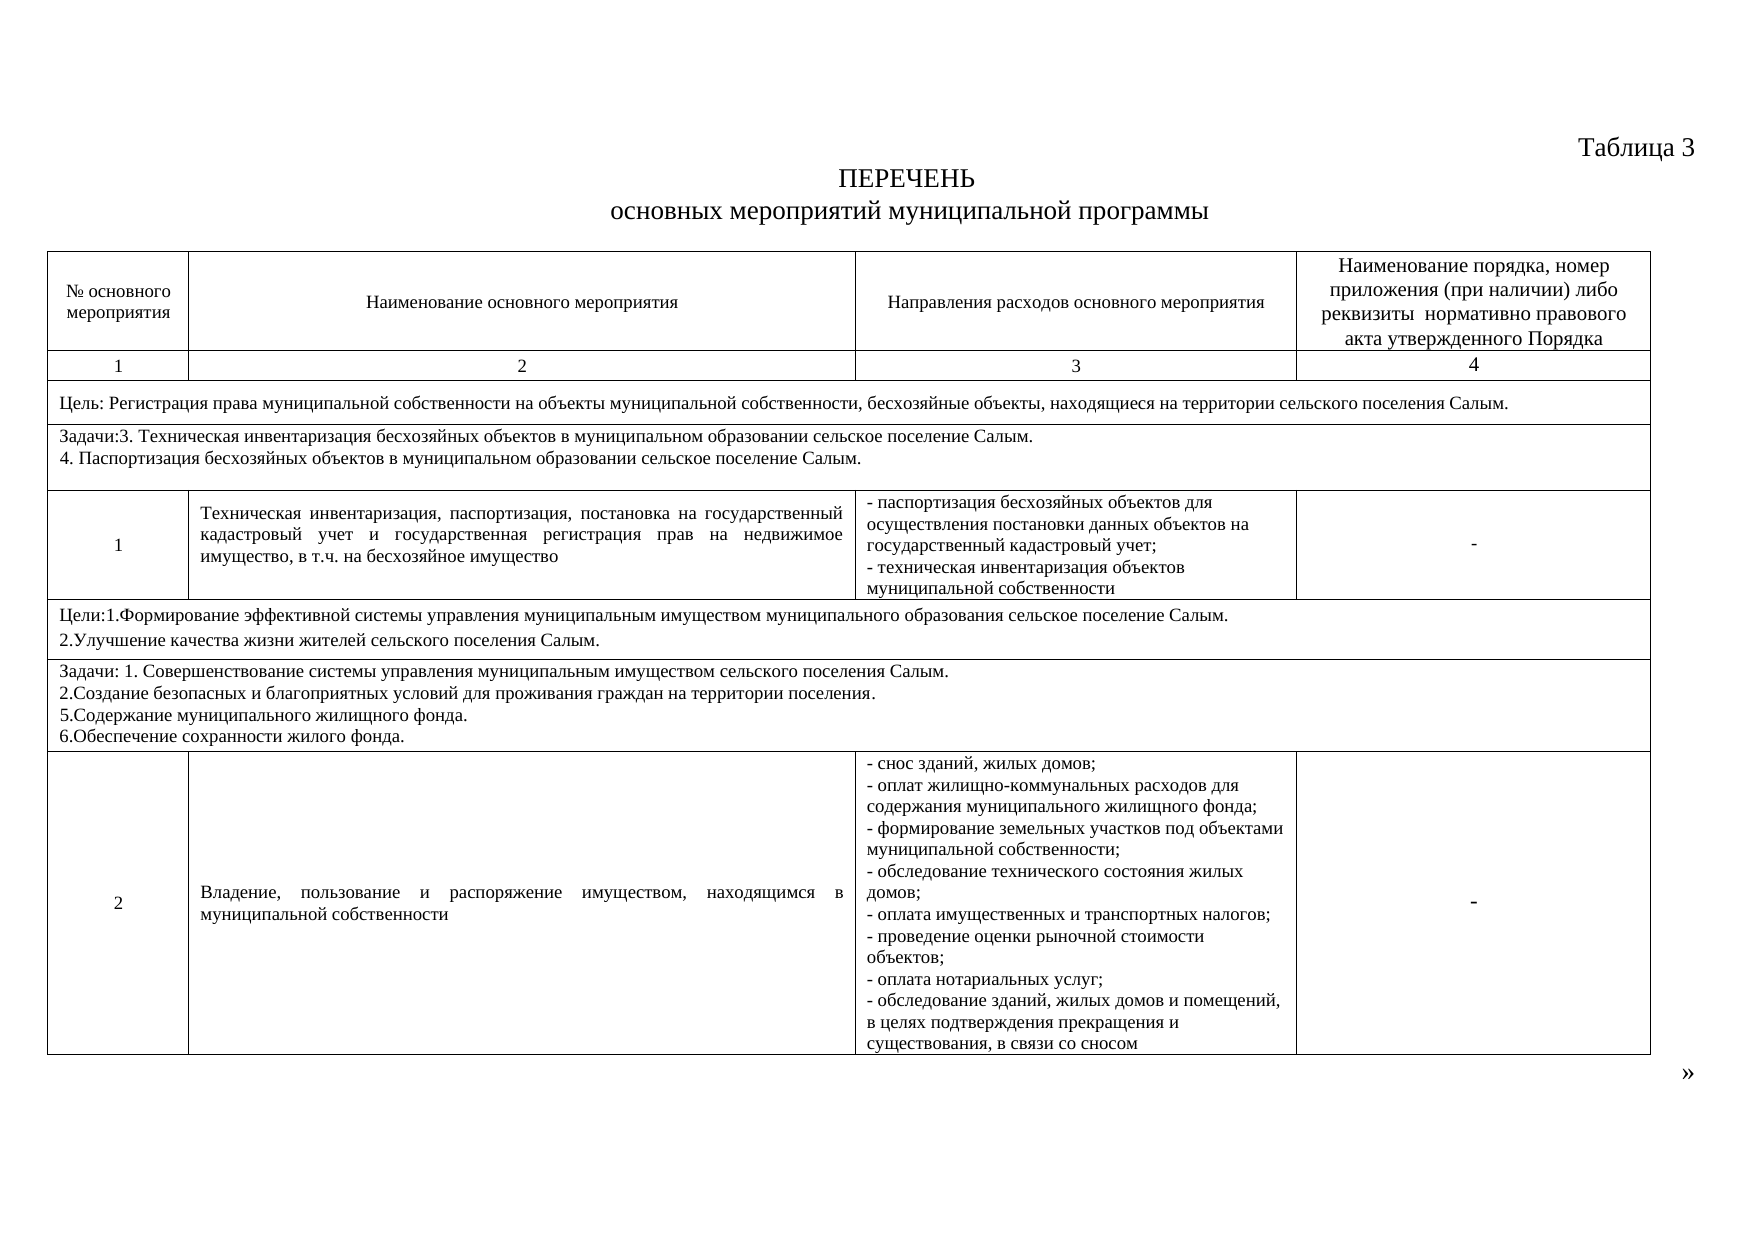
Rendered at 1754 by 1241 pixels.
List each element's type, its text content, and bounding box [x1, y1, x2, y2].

table_cell Задачи: 1. Совершенствование системы управления муниципальным имуществом сельского поселения Салым. 2.Создание безопасных и благоприятных условий для проживания граждан на территории поселения. 5.Содержание муниципального жилищного фонда. 6.Обеспечение сохранности жилого фонда. [48, 660, 1650, 751]
table_cell - [1297, 491, 1650, 599]
table_cell 2 [48, 752, 188, 1054]
table_cell Цели:1.Формирование эффективной системы управления муниципальным имуществом муниципального образования сельское поселение Салым. 2.Улучшение качества жизни жителей сельского поселения Салым. [48, 600, 1650, 659]
table_header Направления расходов основного мероприятия [856, 252, 1296, 350]
text ПЕРЕЧЕНЬ [59, 163, 1695, 194]
table_cell 2 [189, 351, 855, 380]
table_cell 3 [856, 351, 1296, 380]
table_cell Техническая инвентаризация, паспортизация, постановка на государственный кадастровый учет и государственная регистрация прав на недвижимое имущество, в т.ч. на бесхозяйное имущество [189, 491, 855, 599]
text Таблица 3 [59, 103, 1695, 163]
table_cell 4 [1297, 351, 1650, 380]
text » [74, 1055, 1695, 1086]
table_header Наименование порядка, номер приложения (при наличии) либо реквизиты нормативно правового акта утвержденного Порядка [1297, 252, 1650, 350]
table_cell Владение, пользование и распоряжение имуществом, находящимся в муниципальной собственности [189, 752, 855, 1054]
table_cell - снос зданий, жилых домов; - оплат жилищно-коммунальных расходов для содержания муниципального жилищного фонда; - формирование земельных участков под объектами муниципальной собственности; - обследование технического состояния жилых домов; - оплата имущественных и транспортных налогов; - проведение оценки рыночной стоимости объектов; - оплата нотариальных услуг; - обследование зданий, жилых домов и помещений, в целях подтверждения прекращения и существования, в связи со сносом [856, 752, 1296, 1054]
table_cell 1 [48, 351, 188, 380]
table_header Наименование основного мероприятия [189, 252, 855, 350]
table_cell Цель: Регистрация права муниципальной собственности на объекты муниципальной собственности, бесхозяйные объекты, находящиеся на территории сельского поселения Салым. [48, 381, 1650, 424]
table_cell - паспортизация бесхозяйных объектов для осуществления постановки данных объектов на государственный кадастровый учет; - техническая инвентаризация объектов муниципальной собственности [856, 491, 1296, 599]
table_cell Задачи:3. Техническая инвентаризация бесхозяйных объектов в муниципальном образовании сельское поселение Салым. 4. Паспортизация бесхозяйных объектов в муниципальном образовании сельское поселение Салым. [48, 425, 1650, 490]
table_header № основного мероприятия [48, 252, 188, 350]
table_cell - [1297, 752, 1650, 1054]
text основных мероприятий муниципальной программы [59, 194, 1695, 225]
table_cell 1 [48, 491, 188, 599]
